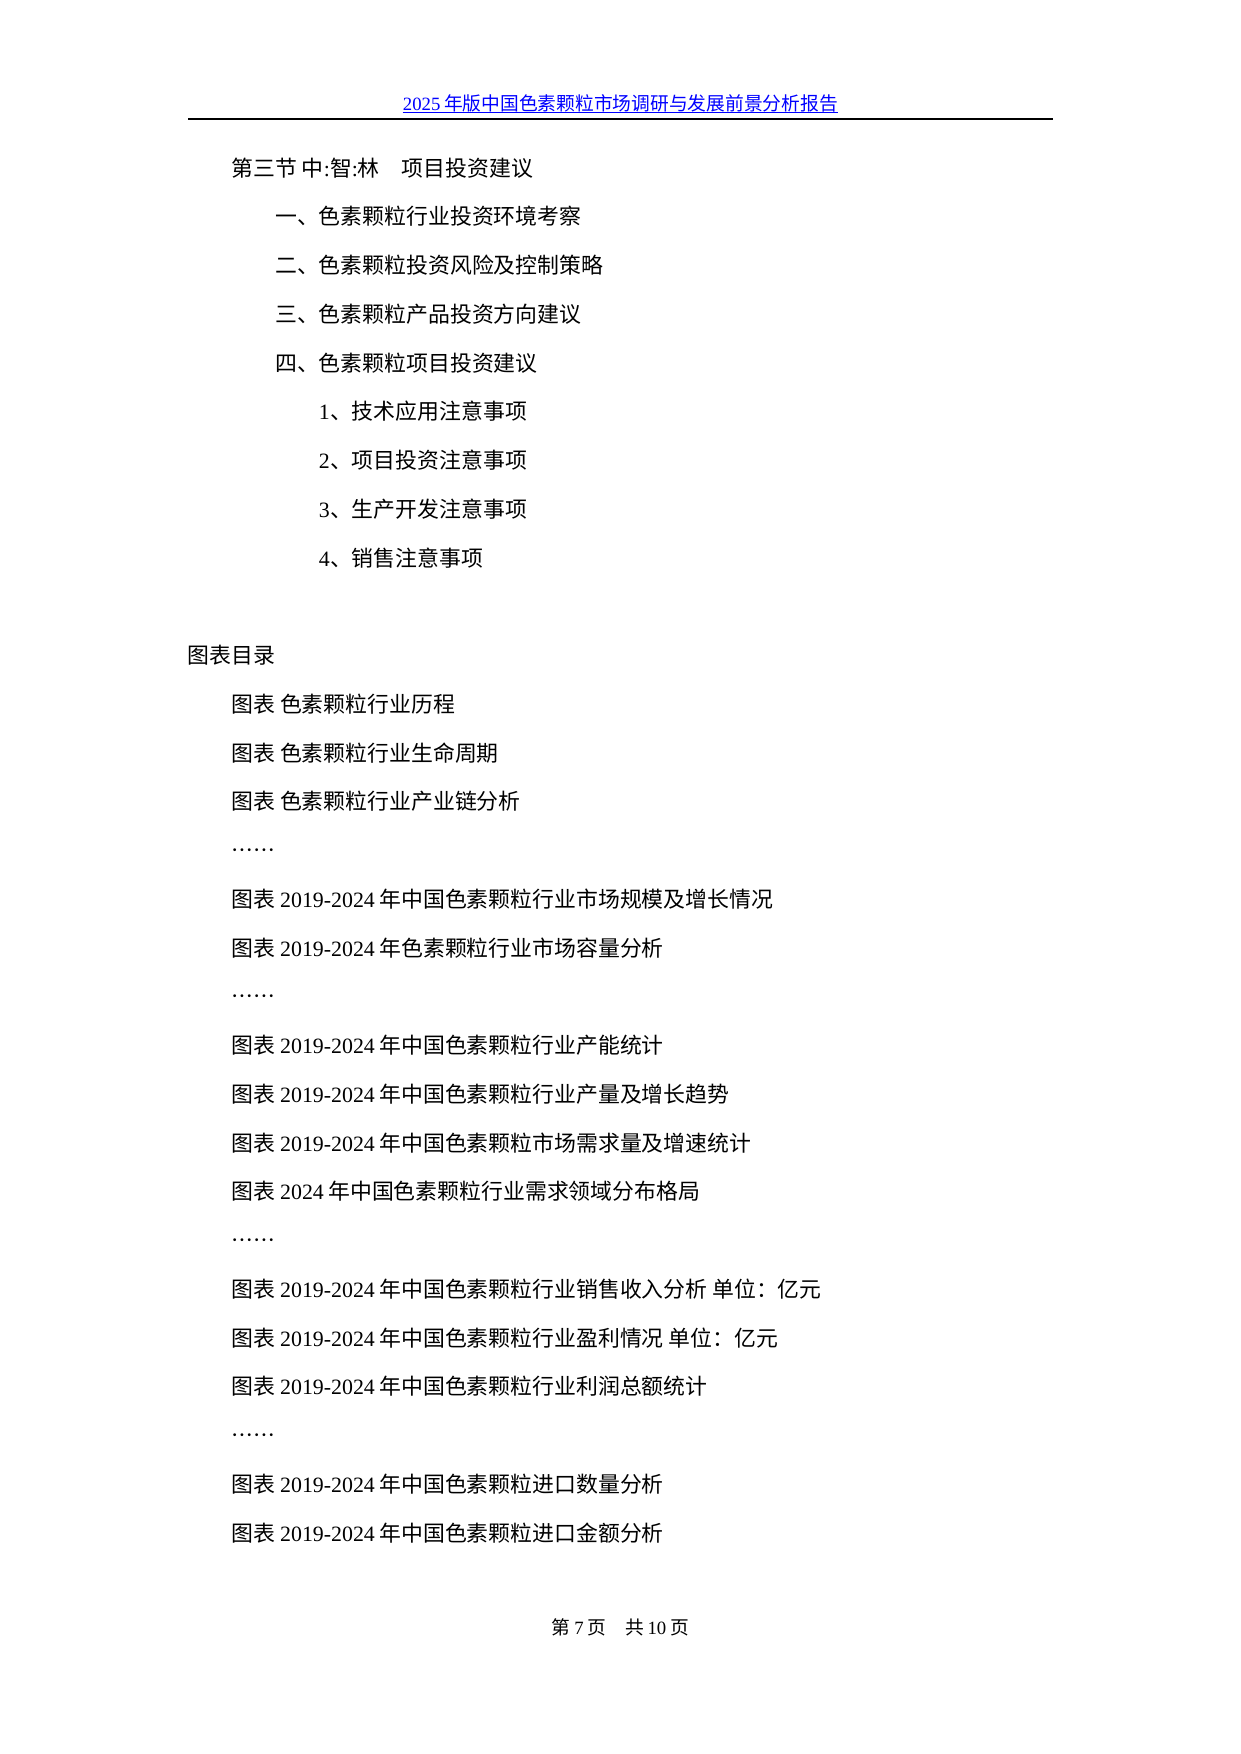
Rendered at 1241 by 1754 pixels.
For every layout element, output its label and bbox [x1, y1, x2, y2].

text [187, 150, 1053, 1548]
